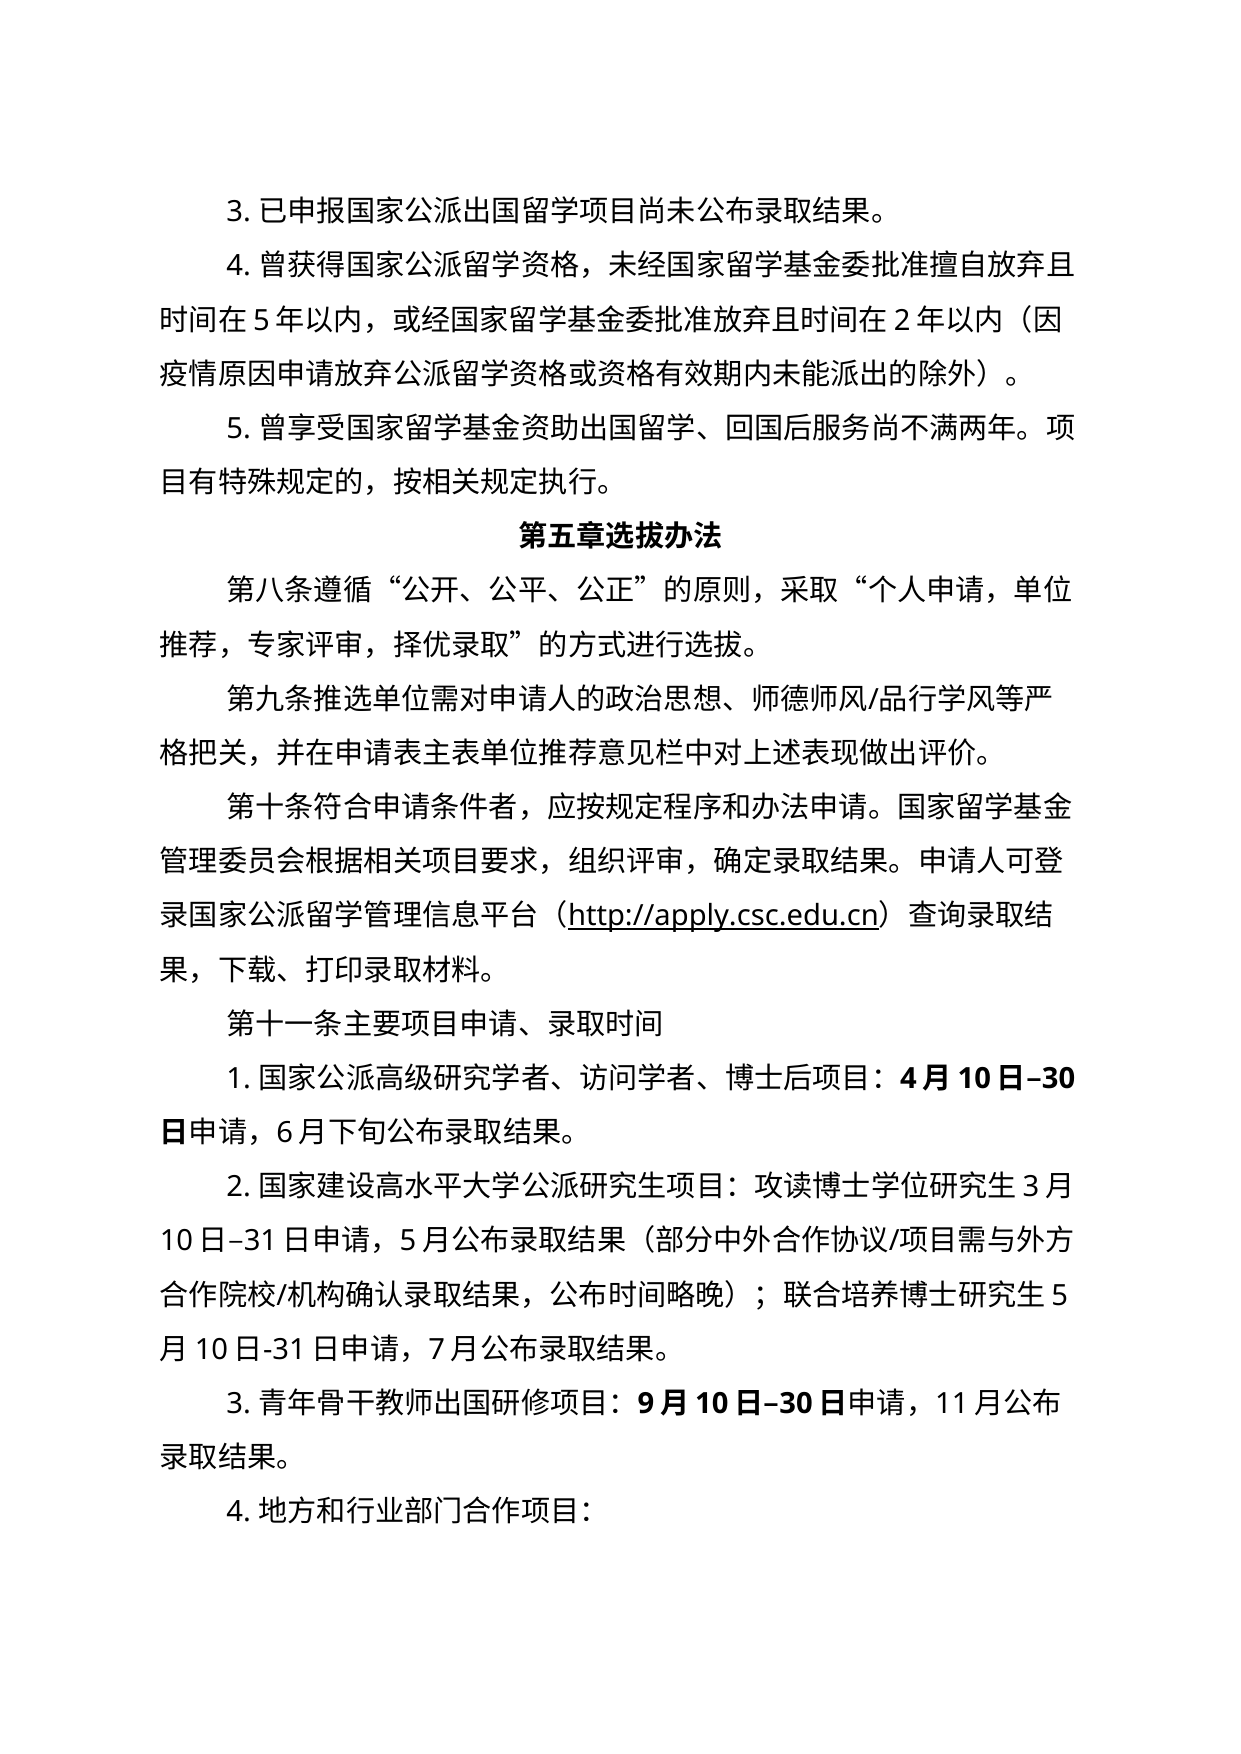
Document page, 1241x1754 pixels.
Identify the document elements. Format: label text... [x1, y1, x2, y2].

text 3. 青年骨干教师出国研修项目：9月10日–30日申请，11月公布录取结果。 [159, 1370, 1081, 1478]
text 2. 国家建设高水平大学公派研究生项目：攻读博士学位研究生3月10日–31日申请，5月公布录取结果（部分中外合作协议/项目需与外方合作院校/机构确认录取结果，公布时间略晚）；联合培养博士研究生5月10日-31日申请，7月公布录取结果。 [159, 1153, 1081, 1370]
text 第五章选拔办法 [159, 503, 1081, 557]
text 4. 地方和行业部门合作项目： [159, 1478, 1081, 1532]
text 第十条符合申请条件者，应按规定程序和办法申请。国家留学基金管理委员会根据相关项目要求，组织评审，确定录取结果。申请人可登录国家公派留学管理信息平台（http://apply.csc.edu.cn）查询录取结果，下载、打印录取材料。 [159, 774, 1081, 991]
text 1. 国家公派高级研究学者、访问学者、博士后项目：4月10日–30日申请，6月下旬公布录取结果。 [159, 1045, 1081, 1153]
text 5. 曾享受国家留学基金资助出国留学、回国后服务尚不满两年。项目有特殊规定的，按相关规定执行。 [159, 395, 1081, 503]
text 第十一条主要项目申请、录取时间 [159, 991, 1081, 1045]
text 4. 曾获得国家公派留学资格，未经国家留学基金委批准擅自放弃且时间在5年以内，或经国家留学基金委批准放弃且时间在2年以内（因疫情原因申请放弃公派留学资格或资格有效期内未能派出的除外）。 [159, 232, 1081, 395]
text 3. 已申报国家公派出国留学项目尚未公布录取结果。 [159, 178, 1081, 232]
text 第八条遵循“公开、公平、公正”的原则，采取“个人申请，单位推荐，专家评审，择优录取”的方式进行选拔。 [159, 557, 1081, 666]
text 第九条推选单位需对申请人的政治思想、师德师风/品行学风等严格把关，并在申请表主表单位推荐意见栏中对上述表现做出评价。 [159, 666, 1081, 774]
